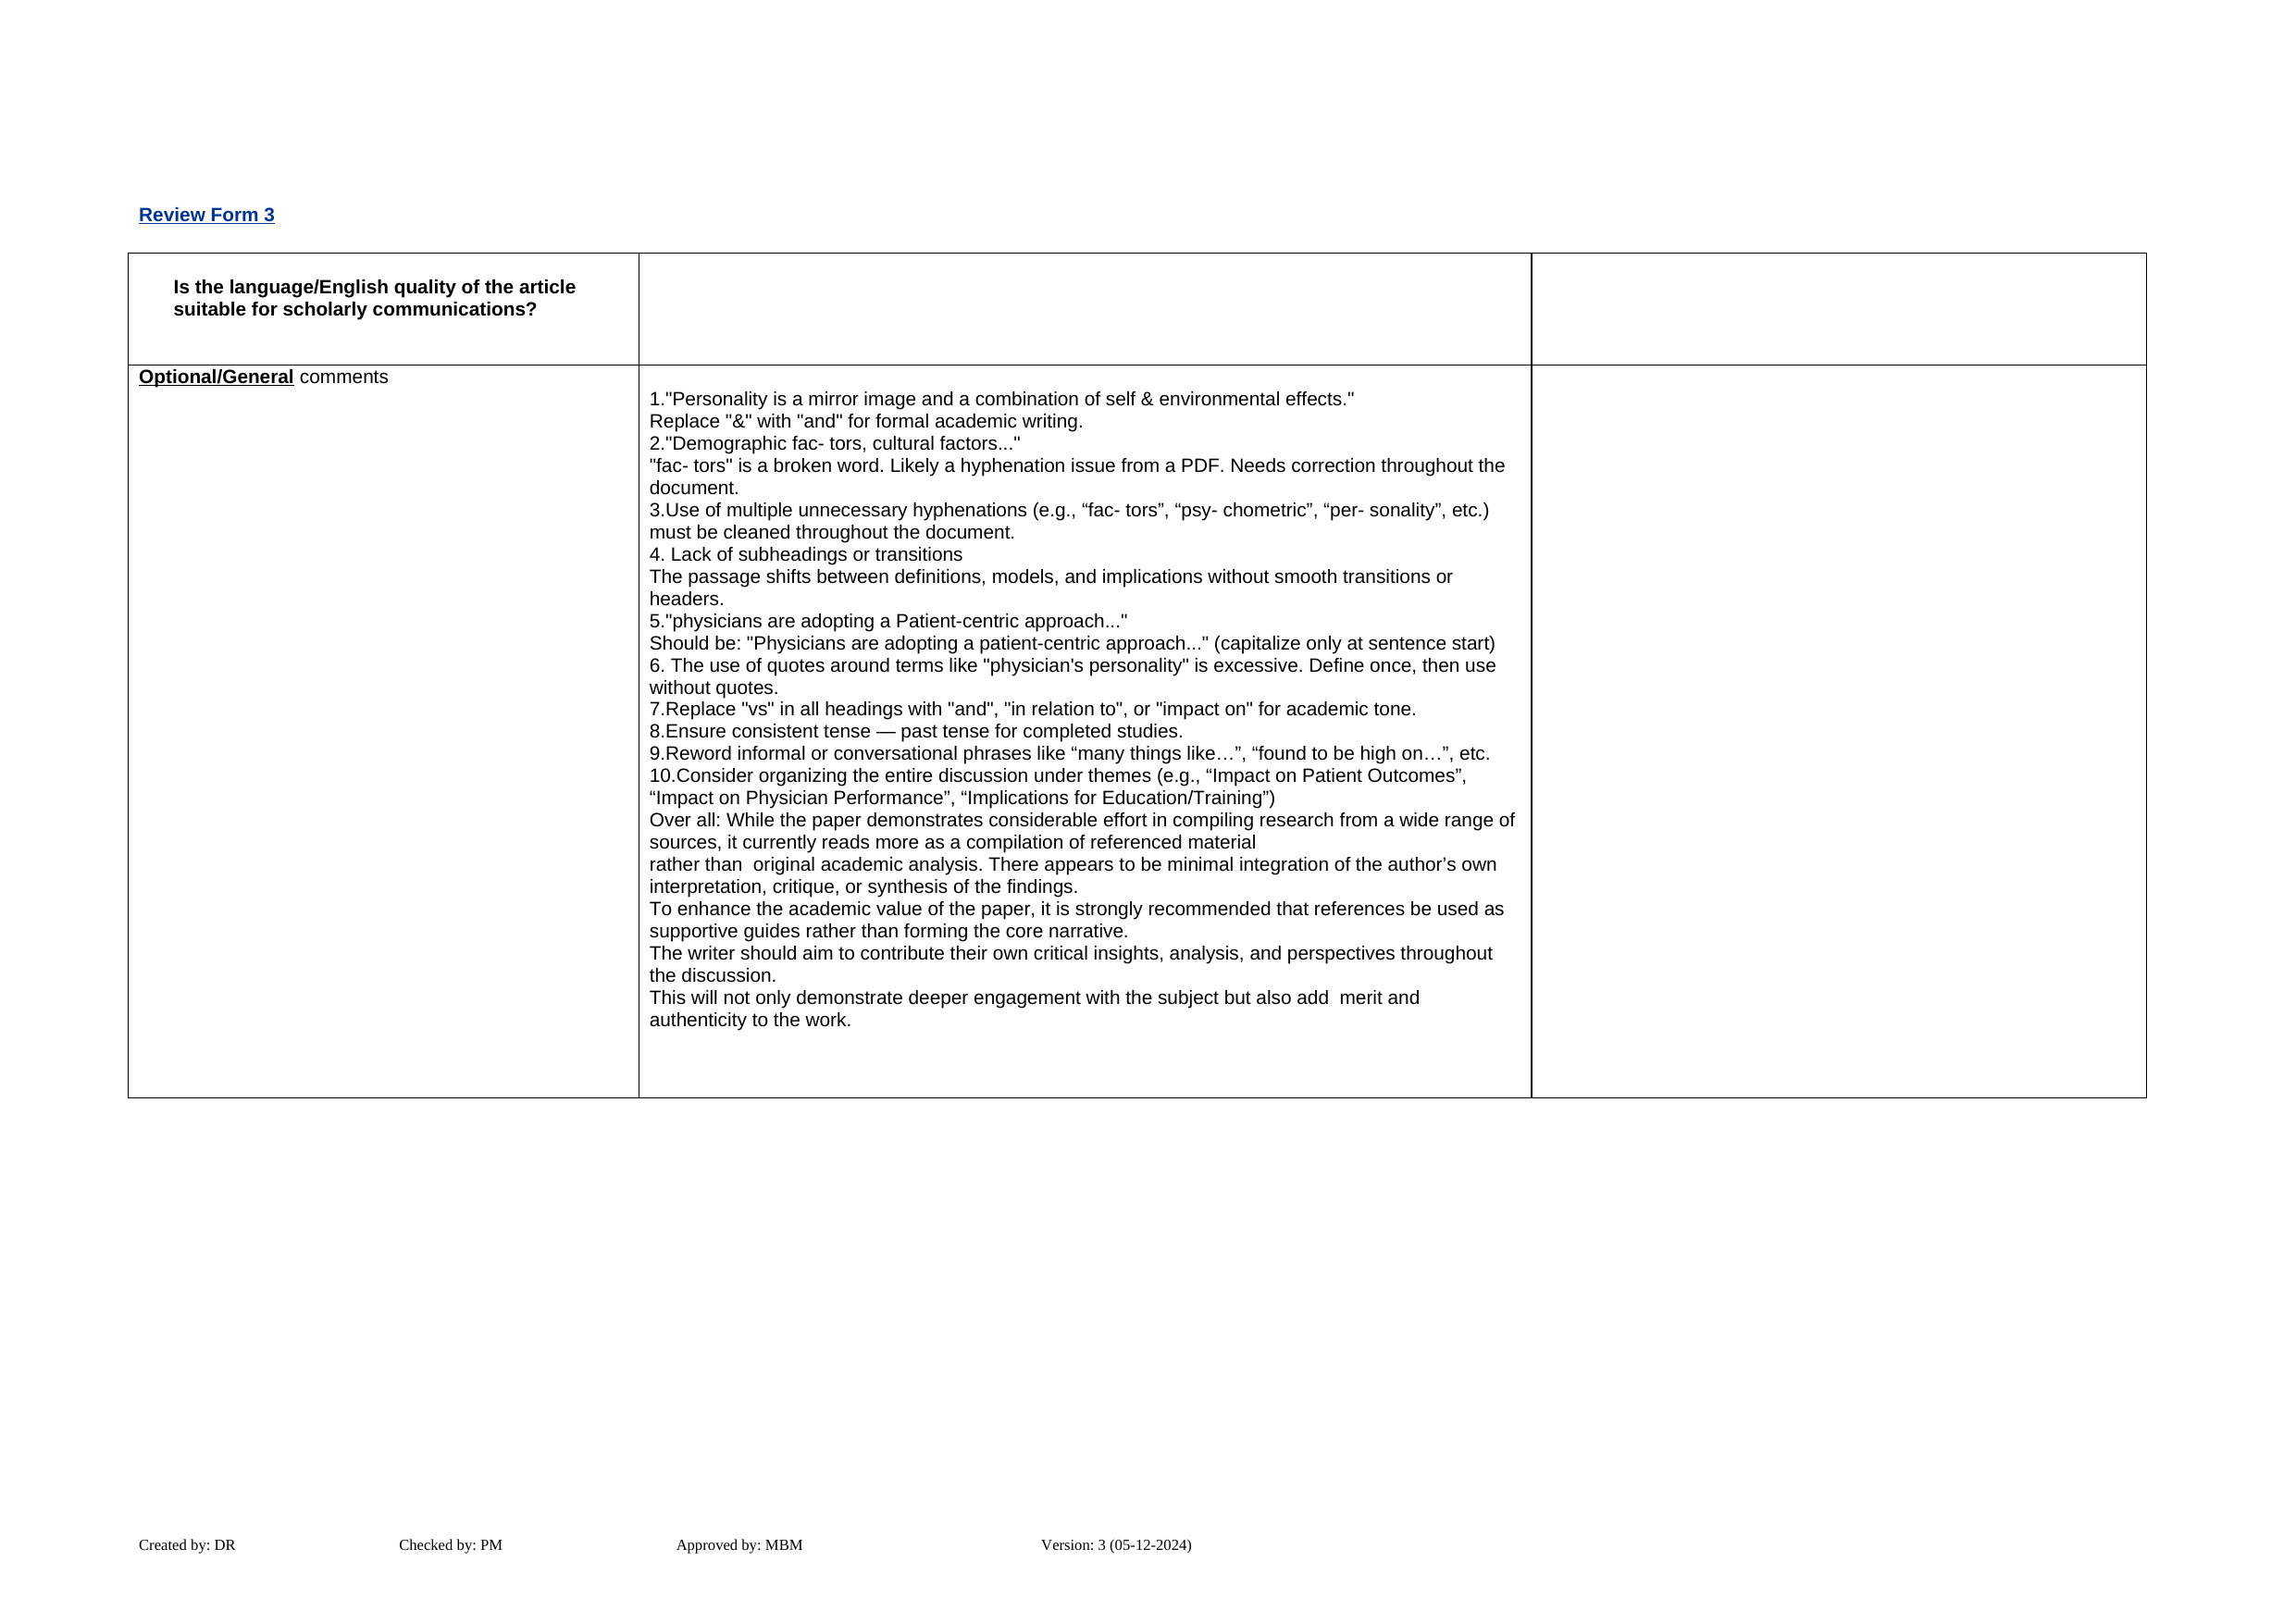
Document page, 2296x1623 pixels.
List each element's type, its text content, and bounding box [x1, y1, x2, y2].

table_cell [1533, 365, 2146, 1097]
table_cell [639, 254, 1531, 365]
table_cell 1."Personality is a mirror image and a combination of self & environmental effects." Replace "&" with "and" for formal academic writing. 2."Demographic fac- tors, cultural factors..." "fac- tors" is a broken word. Likely a hyphenation issue from a PDF. Needs correction throughout the document. 3.Use of multiple unnecessary hyphenations (e.g., “fac- tors”, “psy- chometric”, “per- sonality”, etc.) must be cleaned throughout the document. 4. Lack of subheadings or transitions The passage shifts between definitions, models, and implications without smooth transitions or headers. 5."physicians are adopting a Patient-centric approach..." Should be: "Physicians are adopting a patient-centric approach..." (capitalize only at sentence start) 6. The use of quotes around terms like "physician's personality" is excessive. Define once, then use without quotes. 7.Replace "vs" in all headings with "and", "in relation to", or "impact on" for academic tone. 8.Ensure consistent tense — past tense for completed studies. 9.Reword informal or conversational phrases like “many things like…”, “found to be high on…”, etc. 10.Consider organizing the entire discussion under themes (e.g., “Impact on Patient Outcomes”, “Impact on Physician Performance”, “Implications for Education/Training”) Over all: While the paper demonstrates considerable effort in compiling research from a wide range of sources, it currently reads more as a compilation of referenced material rather than original academic analysis. There appears to be minimal integration of the author’s own interpretation, critique, or synthesis of the findings. To enhance the academic value of the paper, it is strongly recommended that references be used as supportive guides rather than forming the core narrative. The writer should aim to contribute their own critical insights, analysis, and perspectives throughout the discussion. This will not only demonstrate deeper engagement with the subject but also add merit and authenticity to the work. [639, 365, 1531, 1097]
table_cell [1533, 254, 2146, 365]
table_cell Is the language/English quality of the article suitable for scholarly communications? [129, 254, 639, 365]
table_cell Optional/General comments [129, 365, 639, 1097]
